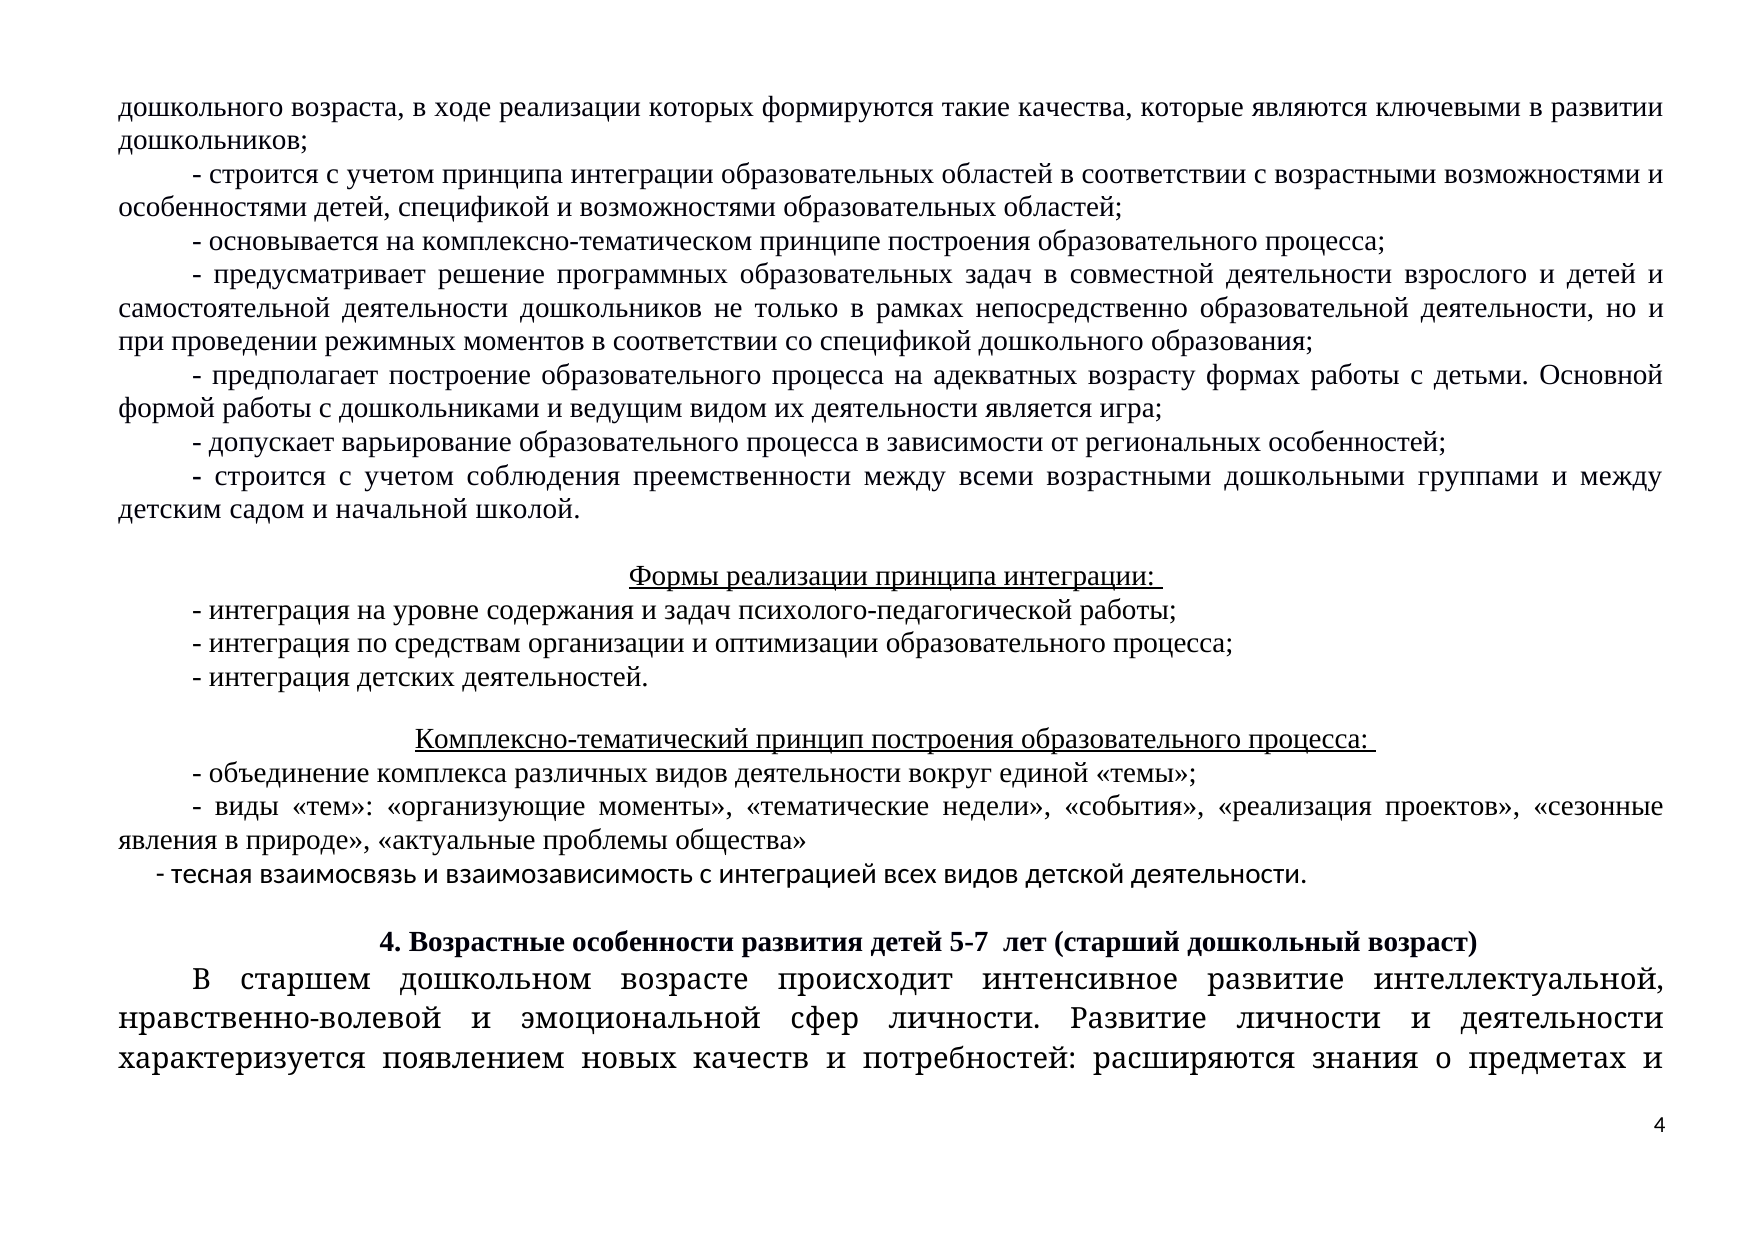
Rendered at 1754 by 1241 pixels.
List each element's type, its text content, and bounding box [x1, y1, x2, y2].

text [118, 958, 1665, 1077]
text Формы реализации принципа интеграции: [118, 558, 1665, 592]
text - тесная взаимосвязь и взаимозависимость с интеграцией всех видов детской деятельности. [118, 855, 1665, 891]
text - интеграция детских деятельностей. [118, 659, 1665, 692]
text - допускает варьирование образовательного процесса в зависимости от региональных особенностей; [118, 424, 1665, 458]
text - строится с учетом соблюдения преемственности между всеми возрастными дошкольными группами и между детским садом и начальной школой. [118, 458, 1665, 525]
text - интеграция на уровне содержания и задач психолого-педагогической работы; [118, 592, 1665, 625]
text - строится с учетом принципа интеграции образовательных областей в соответствии с возрастными возможностями и особенностями детей, спецификой и возможностями образовательных областей; [118, 156, 1665, 223]
text - предполагает построение образовательного процесса на адекватных возрасту формах работы с детьми. Основной формой работы с дошкольниками и ведущим видом их деятельности является игра; [118, 357, 1665, 424]
text 4. Возрастные особенности развития детей 5-7 лет (старший дошкольный возраст) [148, 924, 1665, 958]
text Комплексно-тематический принцип построения образовательного процесса: [118, 721, 1665, 755]
text - объединение комплекса различных видов деятельности вокруг единой «темы»; [118, 755, 1665, 788]
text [118, 89, 1665, 156]
text - предусматривает решение программных образовательных задач в совместной деятельности взрослого и детей и самостоятельной деятельности дошкольников не только в рамках непосредственно образовательной деятельности, но и при проведении режимных моментов в соответствии со спецификой дошкольного образования; [118, 256, 1665, 357]
text - основывается на комплексно-тематическом принципе построения образовательного процесса; [118, 223, 1665, 256]
text - виды «тем»: «организующие моменты», «тематические недели», «события», «реализация проектов», «сезонные явления в природе», «актуальные проблемы общества» [118, 788, 1665, 855]
text - интеграция по средствам организации и оптимизации образовательного процесса; [118, 625, 1665, 659]
